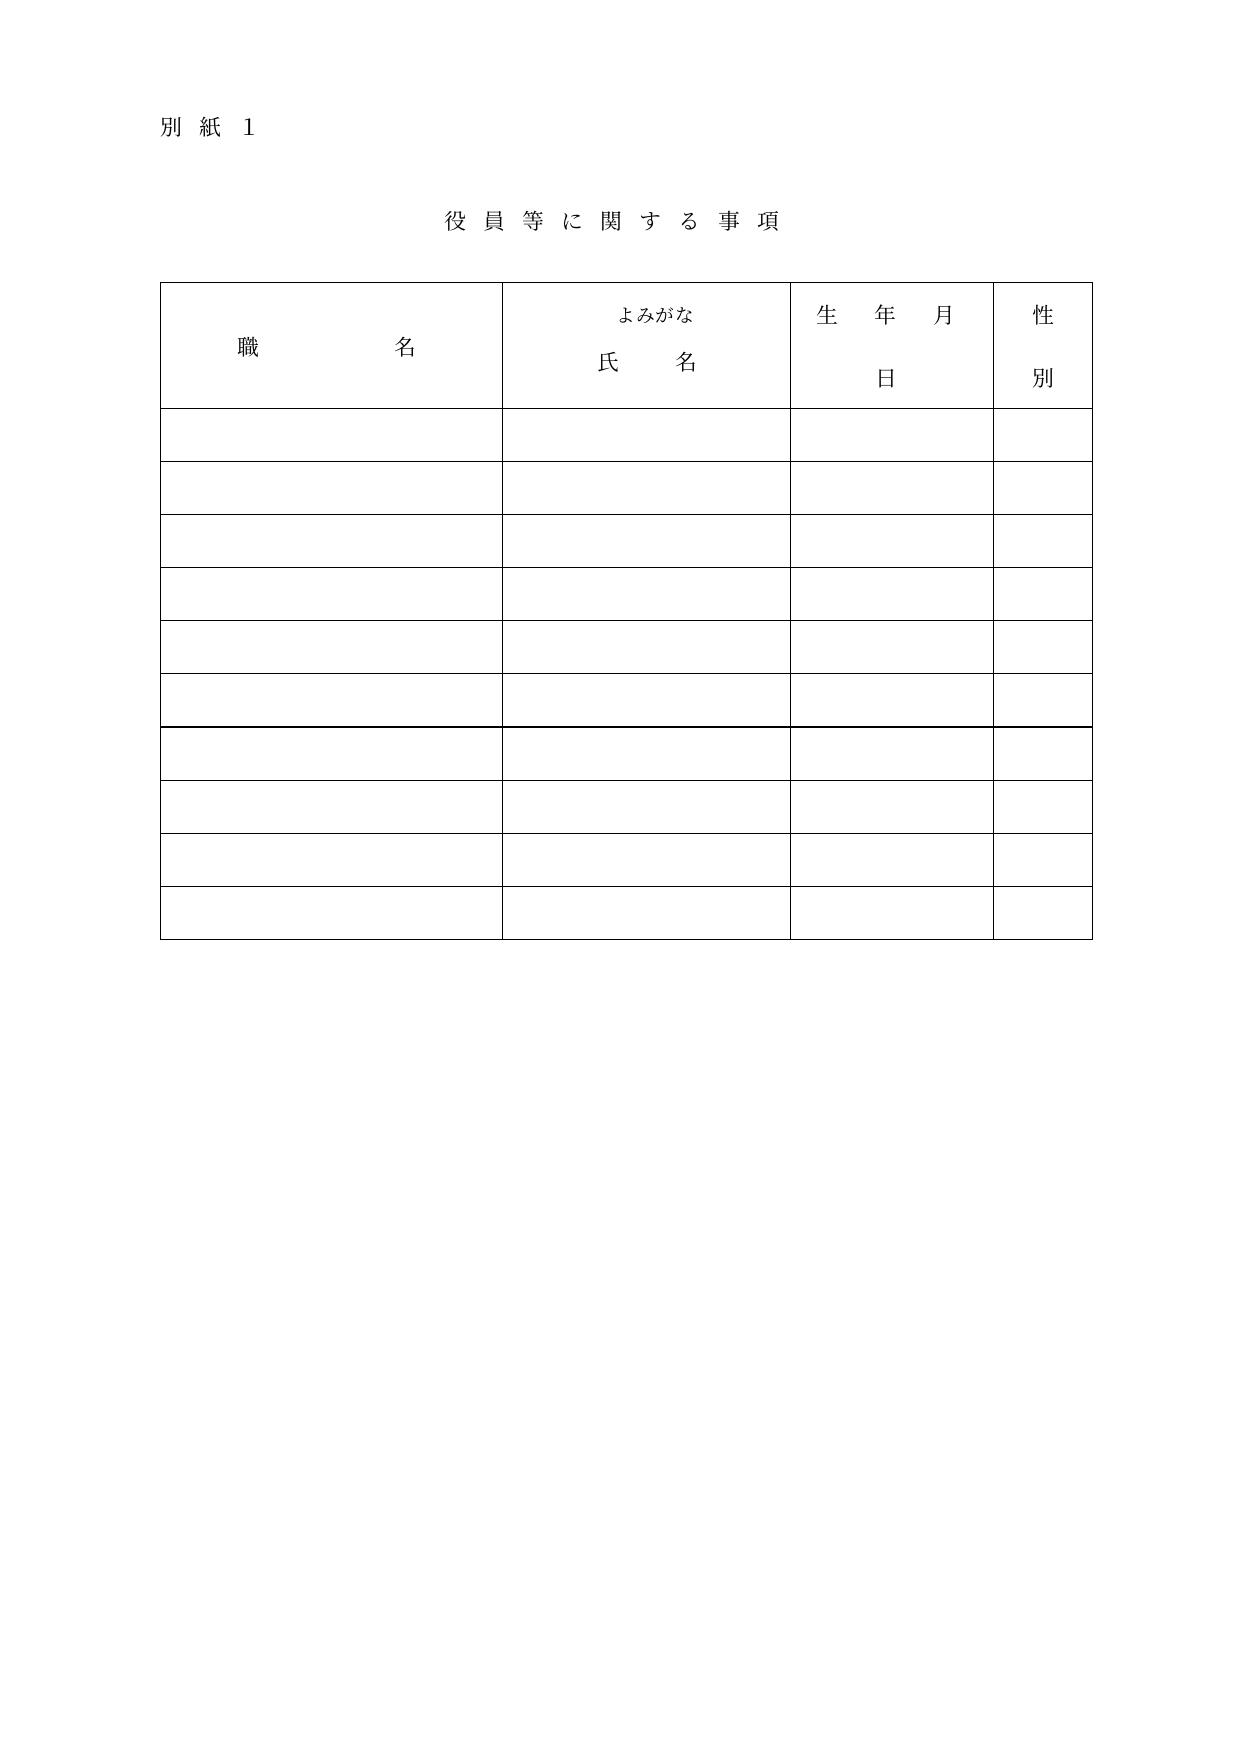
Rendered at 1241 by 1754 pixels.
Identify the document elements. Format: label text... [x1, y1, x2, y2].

table_cell [994, 462, 1092, 514]
table_cell [161, 728, 502, 779]
table_cell [791, 621, 993, 673]
table_cell [161, 887, 502, 939]
table_cell [791, 462, 993, 514]
table_cell [994, 568, 1092, 620]
table_cell [994, 674, 1092, 726]
table_cell [161, 568, 502, 620]
table_cell [503, 728, 790, 779]
table_cell [994, 781, 1092, 833]
table_cell [161, 409, 502, 461]
table_cell [503, 409, 790, 461]
table_cell [994, 887, 1092, 939]
table_header 性 別 [994, 283, 1092, 408]
table_header 生 年 月 日 [791, 283, 993, 408]
table_cell [503, 621, 790, 673]
table_cell [791, 515, 993, 567]
text 別紙１ [160, 95, 1080, 157]
table_cell [503, 781, 790, 833]
table_cell [791, 568, 993, 620]
table_cell [161, 621, 502, 673]
table_cell [994, 728, 1092, 779]
table_cell [503, 834, 790, 886]
table_cell [791, 834, 993, 886]
table_header 職 名 [161, 283, 502, 408]
table_cell [161, 781, 502, 833]
table_cell [503, 462, 790, 514]
table_cell [791, 887, 993, 939]
table_cell [161, 462, 502, 514]
text 役員等に関する事項 [160, 189, 1080, 251]
table_cell [791, 781, 993, 833]
table_cell [161, 834, 502, 886]
table_cell [503, 887, 790, 939]
table_cell [161, 515, 502, 567]
table_cell [994, 834, 1092, 886]
table_cell [503, 515, 790, 567]
table_cell [994, 515, 1092, 567]
table_cell [503, 674, 790, 726]
table_cell [791, 728, 993, 779]
table_cell [994, 621, 1092, 673]
table_cell [161, 674, 502, 726]
table_cell [791, 409, 993, 461]
table_cell [791, 674, 993, 726]
table_header よみがな 氏 名 [503, 283, 790, 408]
table_cell [503, 568, 790, 620]
table_cell [994, 409, 1092, 461]
